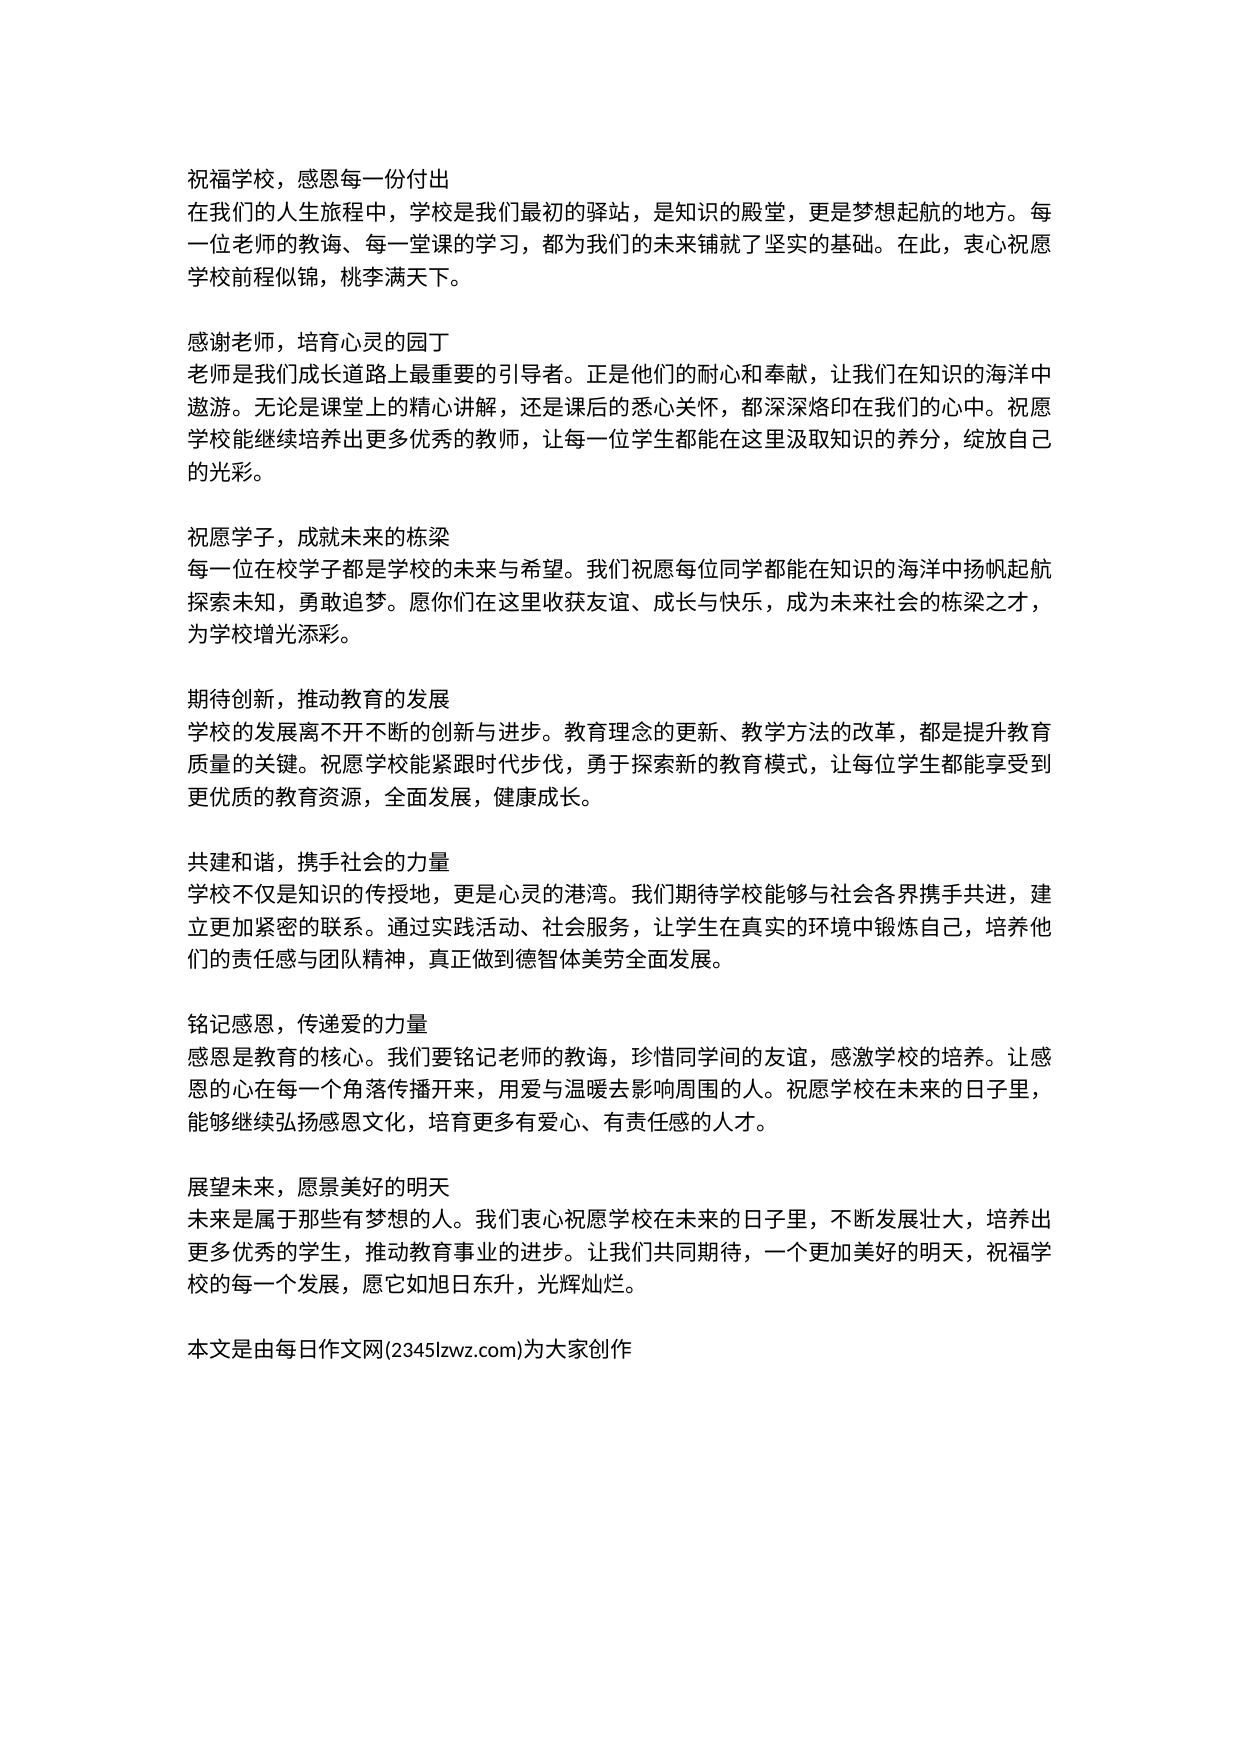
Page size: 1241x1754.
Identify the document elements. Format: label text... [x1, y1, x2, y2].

text 铭记感恩，传递爱的力量 [187, 1007, 1053, 1039]
text 未来是属于那些有梦想的人。我们衷心祝愿学校在未来的日子里，不断发展壮大，培养出更多优秀的学生，推动教育事业的进步。让我们共同期待，一个更加美好的明天，祝福学校的每一个发展，愿它如旭日东升，光辉灿烂。 [187, 1202, 1053, 1299]
text 每一位在校学子都是学校的未来与希望。我们祝愿每位同学都能在知识的海洋中扬帆起航，探索未知，勇敢追梦。愿你们在这里收获友谊、成长与快乐，成为未来社会的栋梁之才，为学校增光添彩。 [187, 552, 1053, 649]
text 展望未来，愿景美好的明天 [187, 1169, 1053, 1202]
text 祝愿学子，成就未来的栋梁 [187, 519, 1053, 552]
text 老师是我们成长道路上最重要的引导者。正是他们的耐心和奉献，让我们在知识的海洋中遨游。无论是课堂上的精心讲解，还是课后的悉心关怀，都深深烙印在我们的心中。祝愿学校能继续培养出更多优秀的教师，让每一位学生都能在这里汲取知识的养分，绽放自己的光彩。 [187, 357, 1053, 487]
text 学校的发展离不开不断的创新与进步。教育理念的更新、教学方法的改革，都是提升教育质量的关键。祝愿学校能紧跟时代步伐，勇于探索新的教育模式，让每位学生都能享受到更优质的教育资源，全面发展，健康成长。 [187, 714, 1053, 812]
text 期待创新，推动教育的发展 [187, 682, 1053, 714]
text 祝福学校，感恩每一份付出 [187, 162, 1053, 194]
text 共建和谐，携手社会的力量 [187, 844, 1053, 877]
text 感恩是教育的核心。我们要铭记老师的教诲，珍惜同学间的友谊，感激学校的培养。让感恩的心在每一个角落传播开来，用爱与温暖去影响周围的人。祝愿学校在未来的日子里，能够继续弘扬感恩文化，培育更多有爱心、有责任感的人才。 [187, 1039, 1053, 1137]
text 本文是由每日作文网(2345lzwz.com)为大家创作 [187, 1332, 1053, 1364]
text 感谢老师，培育心灵的园丁 [187, 324, 1053, 357]
text 在我们的人生旅程中，学校是我们最初的驿站，是知识的殿堂，更是梦想起航的地方。每一位老师的教诲、每一堂课的学习，都为我们的未来铺就了坚实的基础。在此，衷心祝愿学校前程似锦，桃李满天下。 [187, 194, 1053, 292]
text 学校不仅是知识的传授地，更是心灵的港湾。我们期待学校能够与社会各界携手共进，建立更加紧密的联系。通过实践活动、社会服务，让学生在真实的环境中锻炼自己，培养他们的责任感与团队精神，真正做到德智体美劳全面发展。 [187, 877, 1053, 974]
